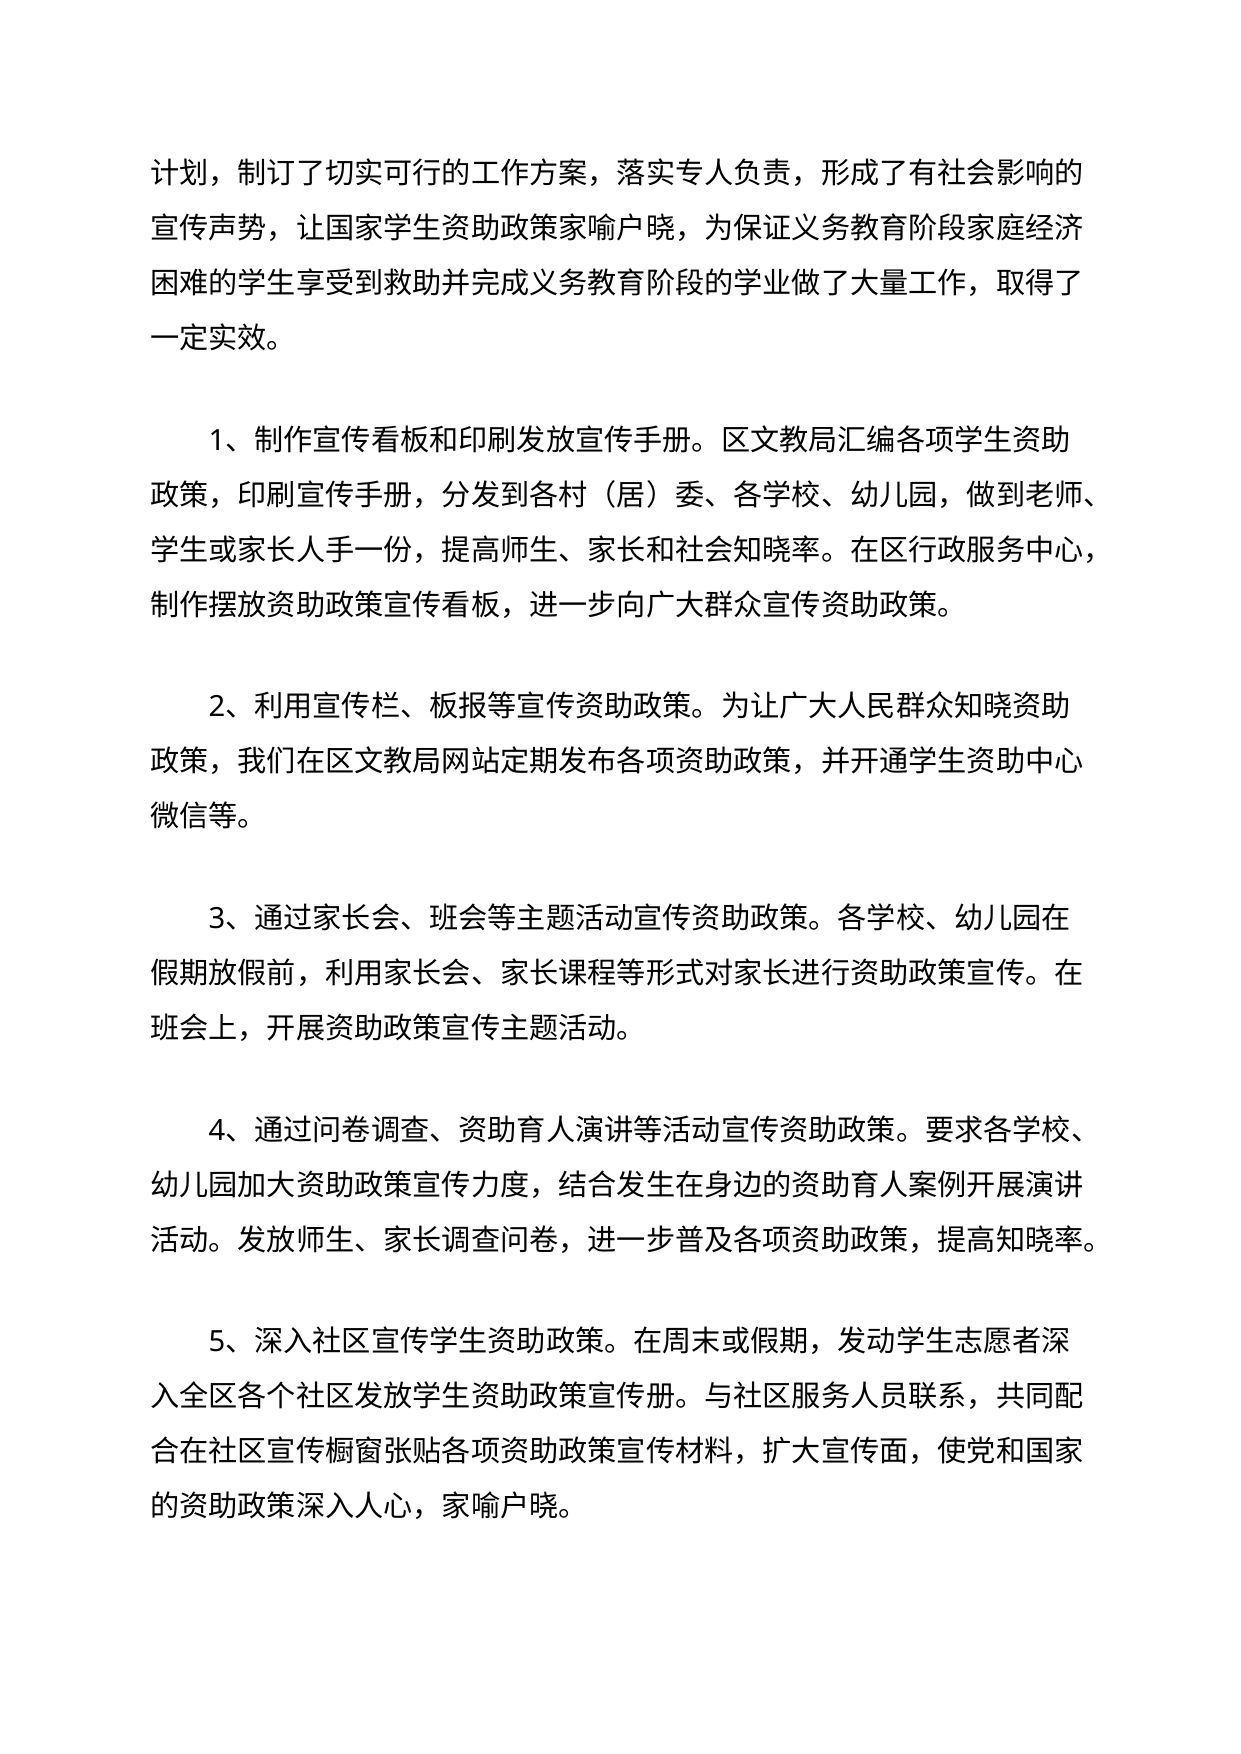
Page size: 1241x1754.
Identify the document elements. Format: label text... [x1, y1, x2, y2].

text 5、深入社区宣传学生资助政策。在周末或假期，发动学生志愿者深入全区各个社区发放学生资助政策宣传册。与社区服务人员联系，共同配合在社区宣传橱窗张贴各项资助政策宣传材料，扩大宣传面，使党和国家的资助政策深入人心，家喻户晓。 [150, 1318, 1090, 1525]
text 3、通过家长会、班会等主题活动宣传资助政策。各学校、幼儿园在假期放假前，利用家长会、家长课程等形式对家长进行资助政策宣传。在班会上，开展资助政策宣传主题活动。 [150, 895, 1090, 1047]
text 2、利用宣传栏、板报等宣传资助政策。为让广大人民群众知晓资助政策，我们在区文教局网站定期发布各项资助政策，并开通学生资助中心微信等。 [150, 683, 1090, 835]
text 4、通过问卷调查、资助育人演讲等活动宣传资助政策。要求各学校、幼儿园加大资助政策宣传力度，结合发生在身边的资助育人案例开展演讲活动。发放师生、家长调查问卷，进一步普及各项资助政策，提高知晓率。 [150, 1106, 1090, 1258]
text 1、制作宣传看板和印刷发放宣传手册。区文教局汇编各项学生资助政策，印刷宣传手册，分发到各村（居）委、各学校、幼儿园，做到老师、学生或家长人手一份，提高师生、家长和社会知晓率。在区行政服务中心，制作摆放资助政策宣传看板，进一步向广大群众宣传资助政策。 [150, 416, 1090, 623]
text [150, 150, 1090, 357]
